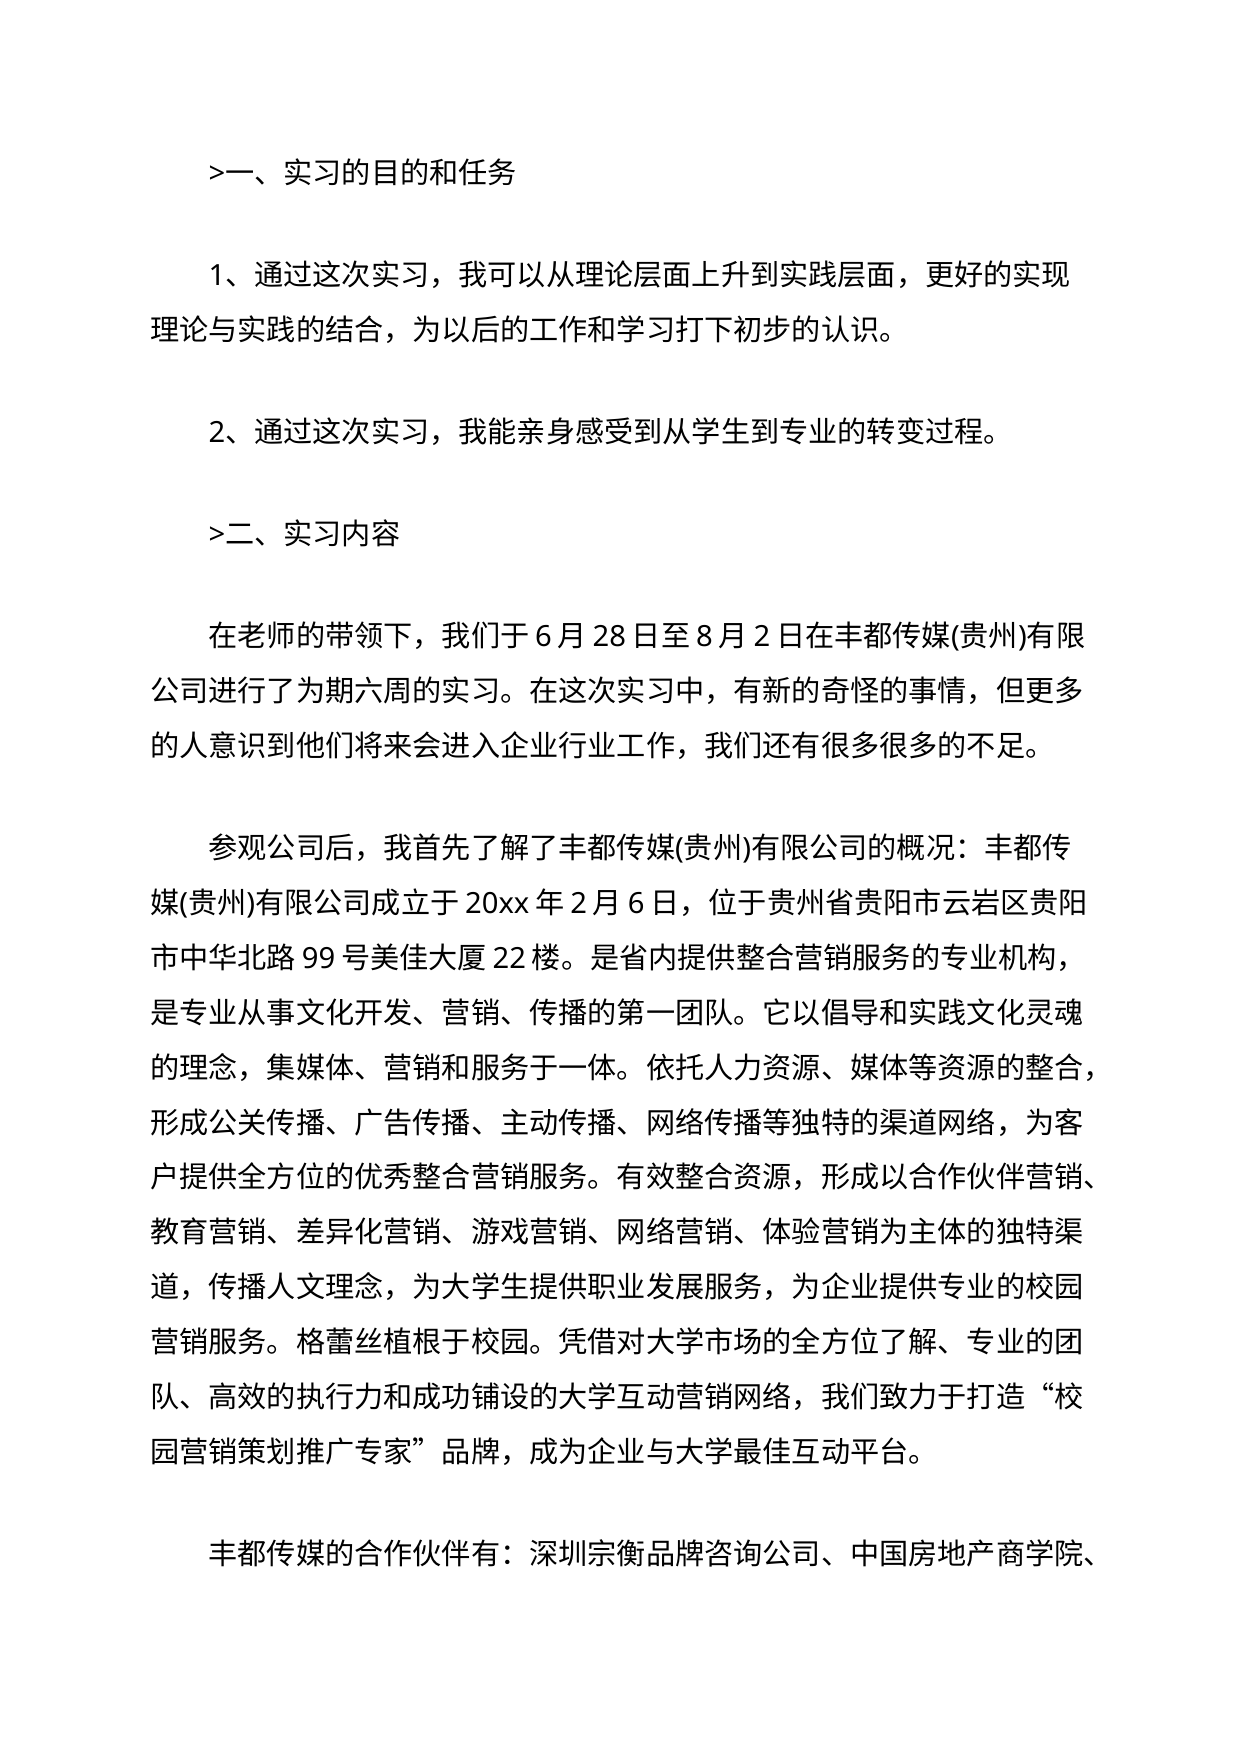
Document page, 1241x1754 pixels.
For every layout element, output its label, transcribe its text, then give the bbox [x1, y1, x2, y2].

text 2、通过这次实习，我能亲身感受到从学生到专业的转变过程。 [150, 409, 1090, 451]
text 参观公司后，我首先了解了丰都传媒(贵州)有限公司的概况：丰都传媒(贵州)有限公司成立于20xx年2月6日，位于贵州省贵阳市云岩区贵阳市中华北路99号美佳大厦22楼。是省内提供整合营销服务的专业机构，是专业从事文化开发、营销、传播的第一团队。它以倡导和实践文化灵魂的理念，集媒体、营销和服务于一体。依托人力资源、媒体等资源的整合，形成公关传播、广告传播、主动传播、网络传播等独特的渠道网络，为客户提供全方位的优秀整合营销服务。有效整合资源，形成以合作伙伴营销、教育营销、差异化营销、游戏营销、网络营销、体验营销为主体的独特渠道，传播人文理念，为大学生提供职业发展服务，为企业提供专业的校园营销服务。格蕾丝植根于校园。凭借对大学市场的全方位了解、专业的团队、高效的执行力和成功铺设的大学互动营销网络，我们致力于打造“校园营销策划推广专家”品牌，成为企业与大学最佳互动平台。 [150, 824, 1090, 1471]
text 1、通过这次实习，我可以从理论层面上升到实践层面，更好的实现理论与实践的结合，为以后的工作和学习打下初步的认识。 [150, 252, 1090, 349]
text 在老师的带领下，我们于6月28日至8月2日在丰都传媒(贵州)有限公司进行了为期六周的实习。在这次实习中，有新的奇怪的事情，但更多的人意识到他们将来会进入企业行业工作，我们还有很多很多的不足。 [150, 613, 1090, 765]
text >一、实习的目的和任务 [150, 150, 1090, 192]
text >二、实习内容 [150, 511, 1090, 553]
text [150, 1530, 1090, 1573]
